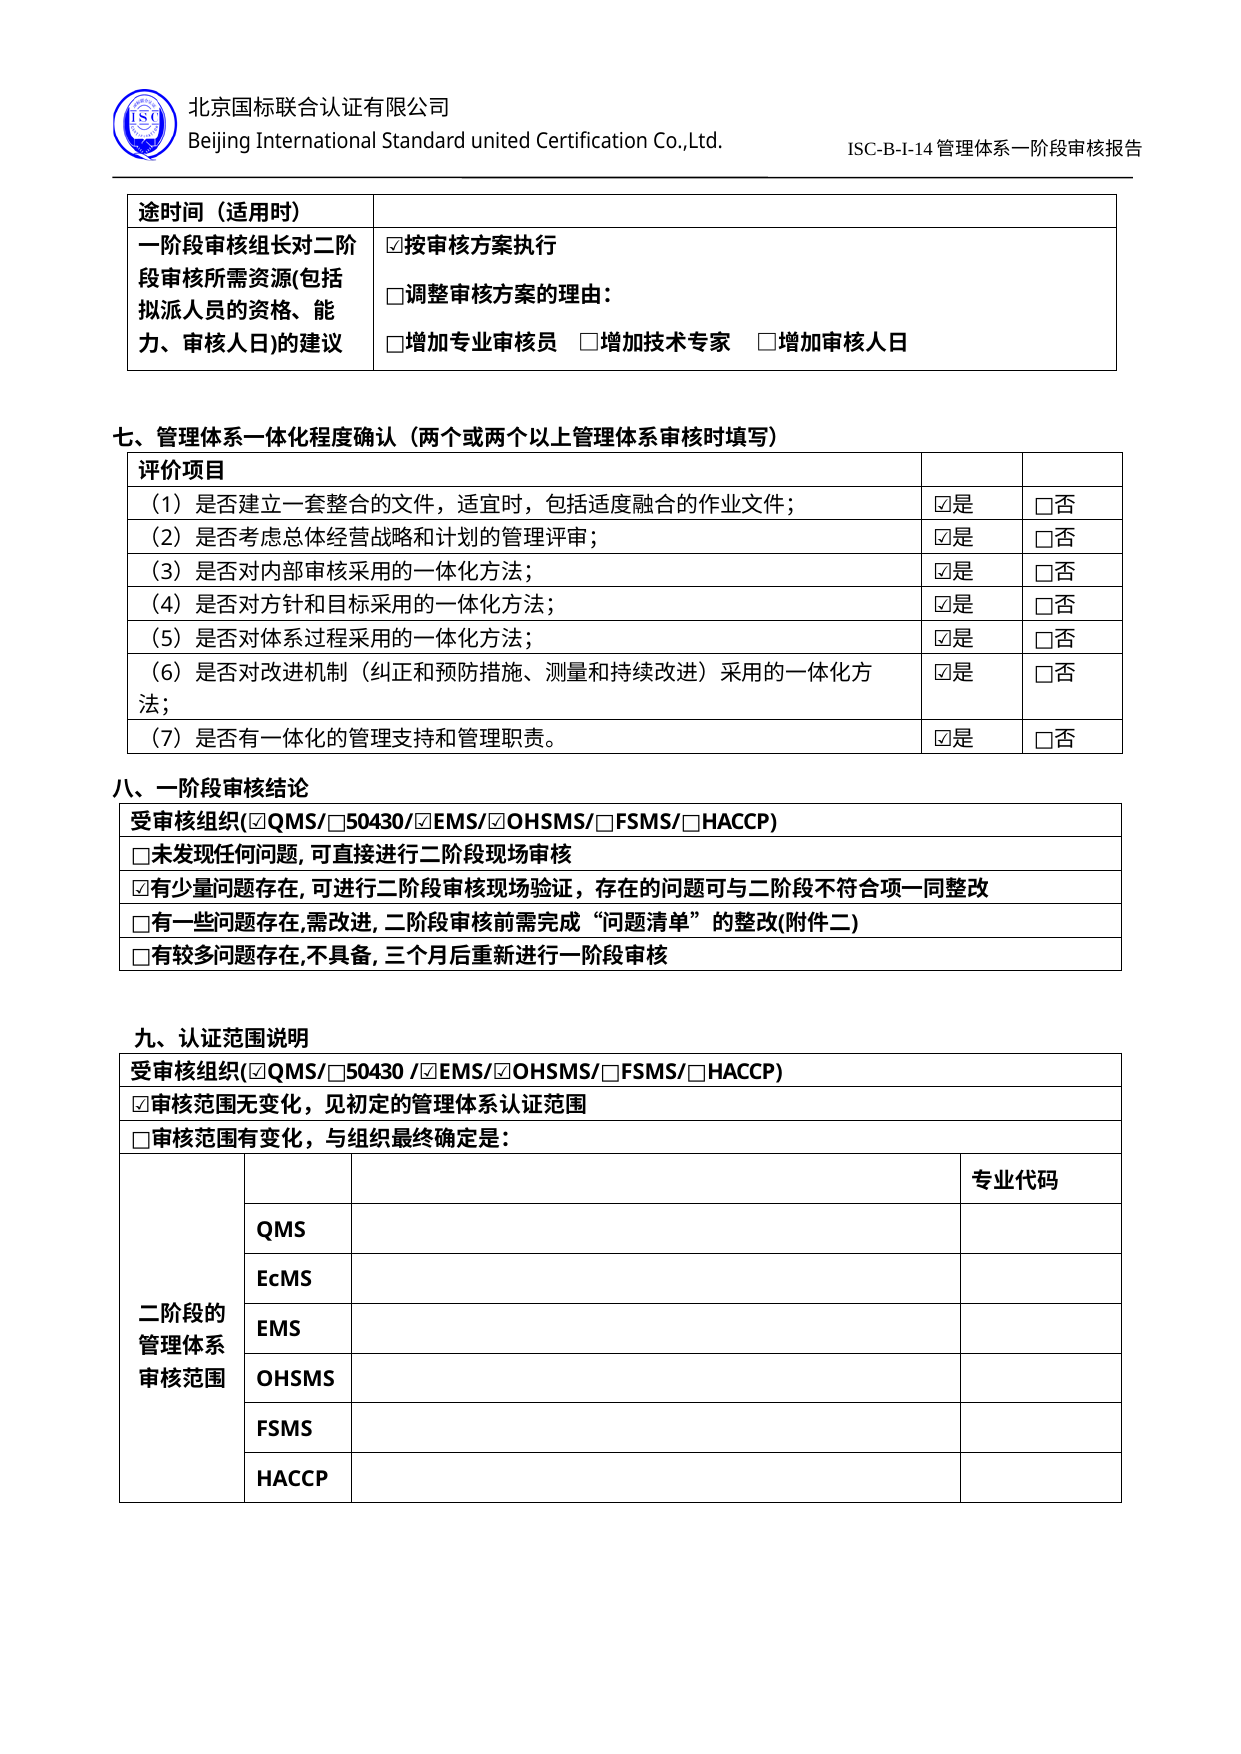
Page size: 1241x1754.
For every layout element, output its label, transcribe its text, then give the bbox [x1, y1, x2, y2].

table_cell EMS [245, 1304, 351, 1352]
table_cell □否 [1023, 487, 1122, 519]
table_cell （7）是否有一体化的管理支持和管理职责。 [128, 720, 921, 753]
table_cell 专业代码 [961, 1154, 1121, 1203]
table_cell OHSMS [245, 1354, 351, 1402]
table_cell QMS [245, 1204, 351, 1253]
table_cell （3）是否对内部审核采用的一体化方法； [128, 554, 921, 586]
table_header 受审核组织(☑QMS/□50430 /☑EMS/☑OHSMS/□FSMS/□HACCP) [120, 1054, 1121, 1086]
table_cell ☑是 [922, 720, 1022, 753]
table_cell ☑是 [922, 654, 1022, 719]
table_cell ☑按审核方案执行 □调整审核方案的理由： □增加专业审核员 □增加技术专家 □增加审核人日 [374, 228, 1116, 370]
table_cell ☑是 [922, 587, 1022, 620]
table_cell （6）是否对改进机制（纠正和预防措施、测量和持续改进）采用的一体化方法； [128, 654, 921, 719]
table_header [922, 453, 1022, 486]
table_cell [961, 1453, 1121, 1502]
table_cell □否 [1023, 554, 1122, 586]
table_cell [352, 1254, 960, 1303]
table_cell □否 [1023, 654, 1122, 719]
table_cell □有较多问题存在,不具备, 三个月后重新进行一阶段审核 [120, 938, 1121, 970]
table_cell [961, 1254, 1121, 1303]
text 七、管理体系一体化程度确认（两个或两个以上管理体系审核时填写） [112, 419, 1128, 452]
table_cell 确定多场所/临时场所的分布、距离及预估路途时间（适用时） [128, 195, 373, 227]
picture [112, 89, 180, 161]
table_cell □否 [1023, 621, 1122, 653]
table_cell 一阶段审核组长对二阶段审核所需资源(包括拟派人员的资格、能力、审核人日)的建议 [128, 228, 373, 370]
table_cell ☑是 [922, 554, 1022, 586]
table_cell [352, 1204, 960, 1253]
table_cell ☑审核范围无变化，见初定的管理体系认证范围 [120, 1087, 1121, 1120]
table_cell HACCP [245, 1453, 351, 1502]
table_cell [961, 1403, 1121, 1452]
table_cell □审核范围有变化，与组织最终确定是： [120, 1121, 1121, 1153]
table_cell [352, 1154, 960, 1203]
table_cell EcMS [245, 1254, 351, 1303]
table_cell [961, 1204, 1121, 1253]
table_cell （4）是否对方针和目标采用的一体化方法； [128, 587, 921, 620]
table_cell [352, 1354, 960, 1402]
table_cell （5）是否对体系过程采用的一体化方法； [128, 621, 921, 653]
table_cell ☑有少量问题存在, 可进行二阶段审核现场验证，存在的问题可与二阶段不符合项一同整改 [120, 871, 1121, 903]
table_header [1023, 453, 1122, 486]
table_cell 二阶段的管理体系审核范围 [120, 1154, 244, 1502]
table_cell □否 [1023, 720, 1122, 753]
table_header 评价项目 [128, 453, 921, 486]
text 九、认证范围说明 [112, 1020, 1128, 1053]
table_header 受审核组织(☑QMS/□50430/☑EMS/☑OHSMS/□FSMS/□HACCP) [120, 804, 1121, 836]
table_cell [352, 1304, 960, 1352]
table_cell □否 [1023, 520, 1122, 553]
table_cell 无 [374, 195, 1116, 227]
table_cell [245, 1154, 351, 1203]
table_cell ☑是 [922, 487, 1022, 519]
table_cell □否 [1023, 587, 1122, 620]
table_cell FSMS [245, 1403, 351, 1452]
table_cell □有一些问题存在,需改进, 二阶段审核前需完成“问题清单”的整改(附件二) [120, 904, 1121, 937]
table_cell [352, 1453, 960, 1502]
table_cell ☑是 [922, 520, 1022, 553]
table_cell （1）是否建立一套整合的文件，适宜时，包括适度融合的作业文件； [128, 487, 921, 519]
table_cell □未发现任何问题, 可直接进行二阶段现场审核 [120, 837, 1121, 870]
table_cell [961, 1304, 1121, 1352]
table_cell [352, 1403, 960, 1452]
table_cell （2）是否考虑总体经营战略和计划的管理评审； [128, 520, 921, 553]
table_cell [961, 1354, 1121, 1402]
table_cell ☑是 [922, 621, 1022, 653]
text 八、一阶段审核结论 [112, 770, 1128, 803]
